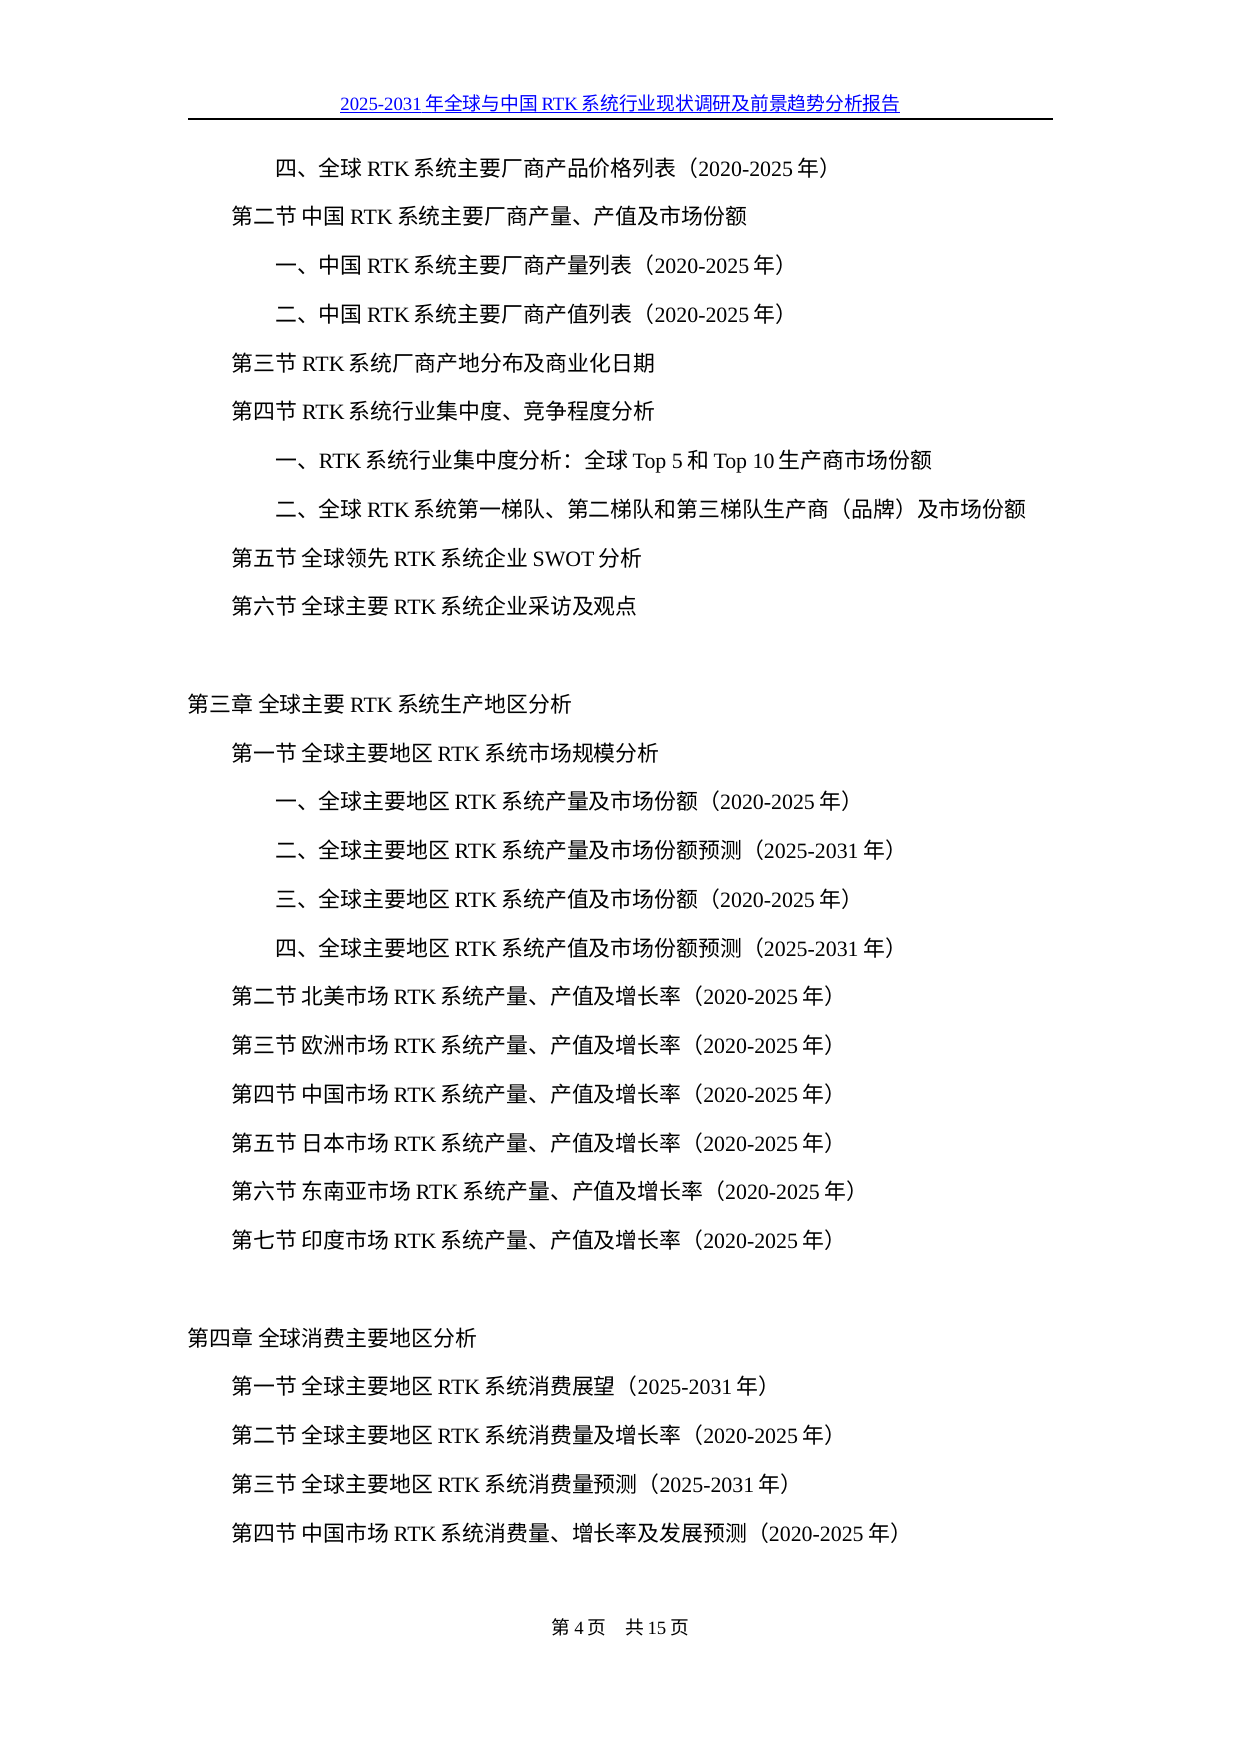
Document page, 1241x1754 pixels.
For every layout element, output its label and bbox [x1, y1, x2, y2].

text [187, 150, 1053, 1548]
